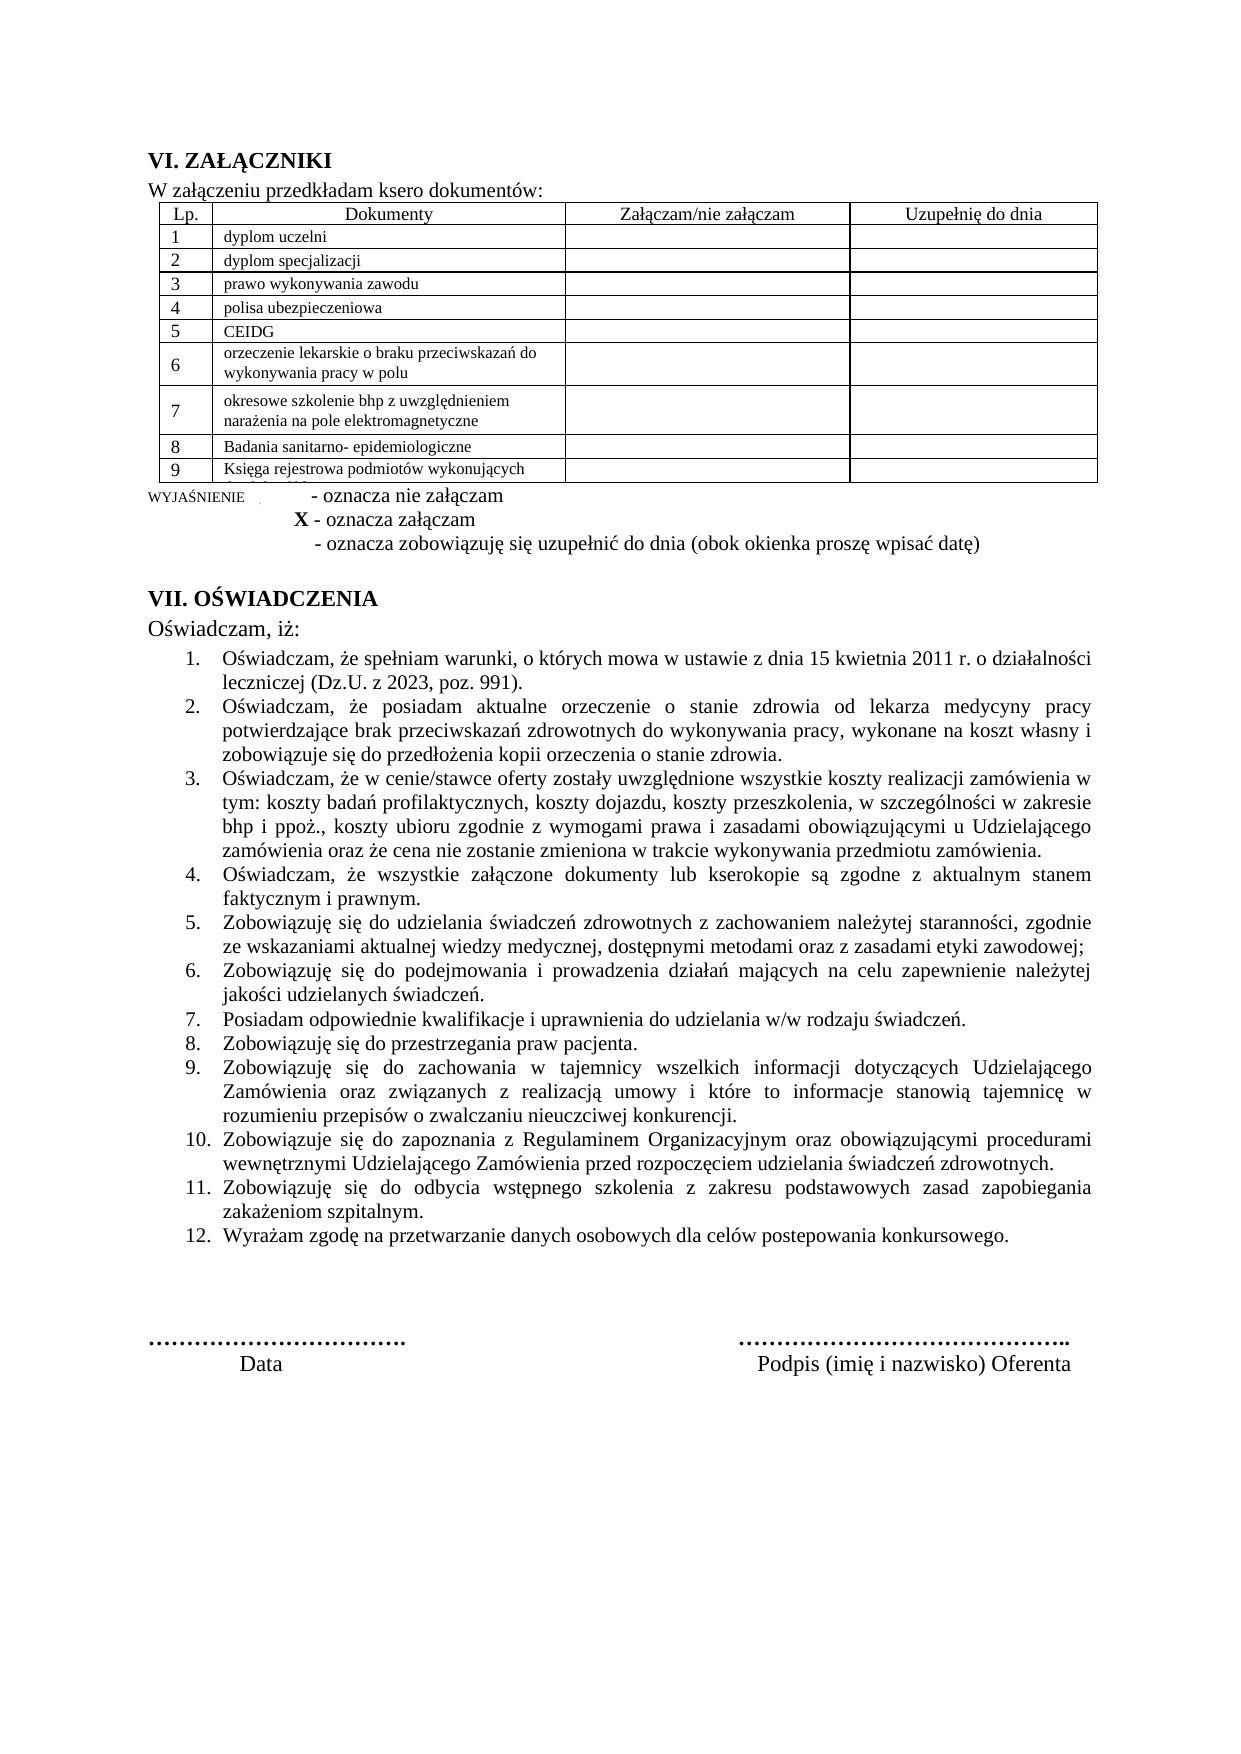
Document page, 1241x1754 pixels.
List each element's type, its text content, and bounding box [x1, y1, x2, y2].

table_cell [851, 273, 1097, 295]
table_cell [851, 459, 1097, 482]
list Zobowiązuję się do udzielania świadczeń zdrowotnych z zachowaniem należytej staranności, zgodnie ze wskazaniami aktualnej wiedzy medycznej, dostępnymi metodami oraz z zasadami etyki zawodowej; [185, 910, 1093, 958]
table_cell 7 [160, 386, 212, 434]
table_cell Księga rejestrowa podmiotów wykonujących działalność leczniczą [213, 459, 565, 482]
table_header Lp. [160, 203, 212, 224]
table_cell [566, 343, 849, 385]
table_cell [566, 320, 849, 342]
table_cell Badania sanitarno- epidemiologiczne [213, 435, 565, 458]
table_cell dyplom specjalizacji [213, 249, 565, 271]
table_cell orzeczenie lekarskie o braku przeciwskazań do wykonywania pracy w polu elektromagnetycznym [213, 343, 565, 385]
list Zobowiązuję się do zachowania w tajemnicy wszelkich informacji dotyczących Udzielającego Zamówienia oraz związanych z realizacją umowy i które to informacje stanowią tajemnicę w rozumieniu przepisów o zwalczaniu nieuczciwej konkurencji. [185, 1054, 1093, 1127]
list Oświadczam, że spełniam warunki, o których mowa w ustawie z dnia 15 kwietnia 2011 r. o działalności leczniczej (Dz.U. z 2023, poz. 991). [185, 646, 1093, 694]
table_cell [851, 320, 1097, 342]
list Posiadam odpowiednie kwalifikacje i uprawnienia do udzielania w/w rodzaju świadczeń. [185, 1006, 1093, 1031]
table_cell [851, 386, 1097, 434]
table_cell [851, 249, 1097, 271]
table_cell 3 [160, 273, 212, 295]
list Zobowiązuję się do odbycia wstępnego szkolenia z zakresu podstawowych zasad zapobiegania zakażeniom szpitalnym. [185, 1175, 1093, 1223]
table_cell dyplom uczelni [213, 225, 565, 248]
text ……………………………. …………………………………….. [148, 1324, 1093, 1350]
table_cell [566, 296, 849, 319]
table_cell [566, 435, 849, 458]
table_cell polisa ubezpieczeniowa [213, 296, 565, 319]
table_header Załączam/nie załączam [566, 203, 849, 224]
list Wyrażam zgodę na przetwarzanie danych osobowych dla celów postepowania konkursowego. [185, 1223, 1093, 1247]
table_cell [851, 435, 1097, 458]
table_header Uzupełnię do dnia [851, 203, 1097, 224]
table_cell 5 [160, 320, 212, 342]
table_cell CEIDG [213, 320, 565, 342]
table_cell [566, 249, 849, 271]
list Zobowiązuje się do zapoznania z Regulaminem Organizacyjnym oraz obowiązującymi procedurami wewnętrznymi Udzielającego Zamówienia przed rozpoczęciem udzielania świadczeń zdrowotnych. [185, 1127, 1093, 1175]
text Data Podpis (imię i nazwisko) Oferenta [148, 1350, 1093, 1377]
text VI. ZAŁĄCZNIKI [148, 148, 1093, 174]
table_cell [851, 225, 1097, 248]
text WYJAŚNIENIE - oznacza nie załączam [148, 483, 1093, 507]
text Oświadczam, iż: [148, 615, 1093, 642]
table_cell 2 [160, 249, 212, 271]
table_cell [566, 273, 849, 295]
list Oświadczam, że posiadam aktualne orzeczenie o stanie zdrowia od lekarza medycyny pracy potwierdzające brak przeciwskazań zdrowotnych do wykonywania pracy, wykonane na koszt własny i zobowiązuje się do przedłożenia kopii orzeczenia o stanie zdrowia. [185, 694, 1093, 766]
table_cell 4 [160, 296, 212, 319]
text VII. OŚWIADCZENIA [148, 585, 1093, 611]
text W załączeniu przedkładam ksero dokumentów: [148, 178, 1093, 202]
table_header Dokumenty [213, 203, 565, 224]
table_cell [566, 459, 849, 482]
table_cell 1 [160, 225, 212, 248]
table_cell okresowe szkolenie bhp z uwzględnieniem narażenia na pole elektromagnetyczne [213, 386, 565, 434]
table_cell [851, 296, 1097, 319]
list Oświadczam, że wszystkie załączone dokumenty lub kserokopie są zgodne z aktualnym stanem faktycznym i prawnym. [185, 862, 1093, 910]
table_cell [851, 343, 1097, 385]
table_cell [566, 386, 849, 434]
list Zobowiązuję się do podejmowania i prowadzenia działań mających na celu zapewnienie należytej jakości udzielanych świadczeń. [185, 958, 1093, 1006]
table_cell 9 [160, 459, 212, 482]
table_cell [566, 225, 849, 248]
text X - oznacza załączam [148, 507, 1093, 531]
table_cell prawo wykonywania zawodu [213, 273, 565, 295]
list Oświadczam, że w cenie/stawce oferty zostały uwzględnione wszystkie koszty realizacji zamówienia w tym: koszty badań profilaktycznych, koszty dojazdu, koszty przeszkolenia, w szczególności w zakresie bhp i ppoż., koszty ubioru zgodnie z wymogami prawa i zasadami obowiązującymi u Udzielającego zamówienia oraz że cena nie zostanie zmieniona w trakcie wykonywania przedmiotu zamówienia. [185, 766, 1093, 862]
table_cell 8 [160, 435, 212, 458]
text - oznacza zobowiązuję się uzupełnić do dnia (obok okienka proszę wpisać datę) [148, 531, 1093, 555]
list Zobowiązuję się do przestrzegania praw pacjenta. [185, 1031, 1093, 1054]
table_cell 6 [160, 343, 212, 385]
